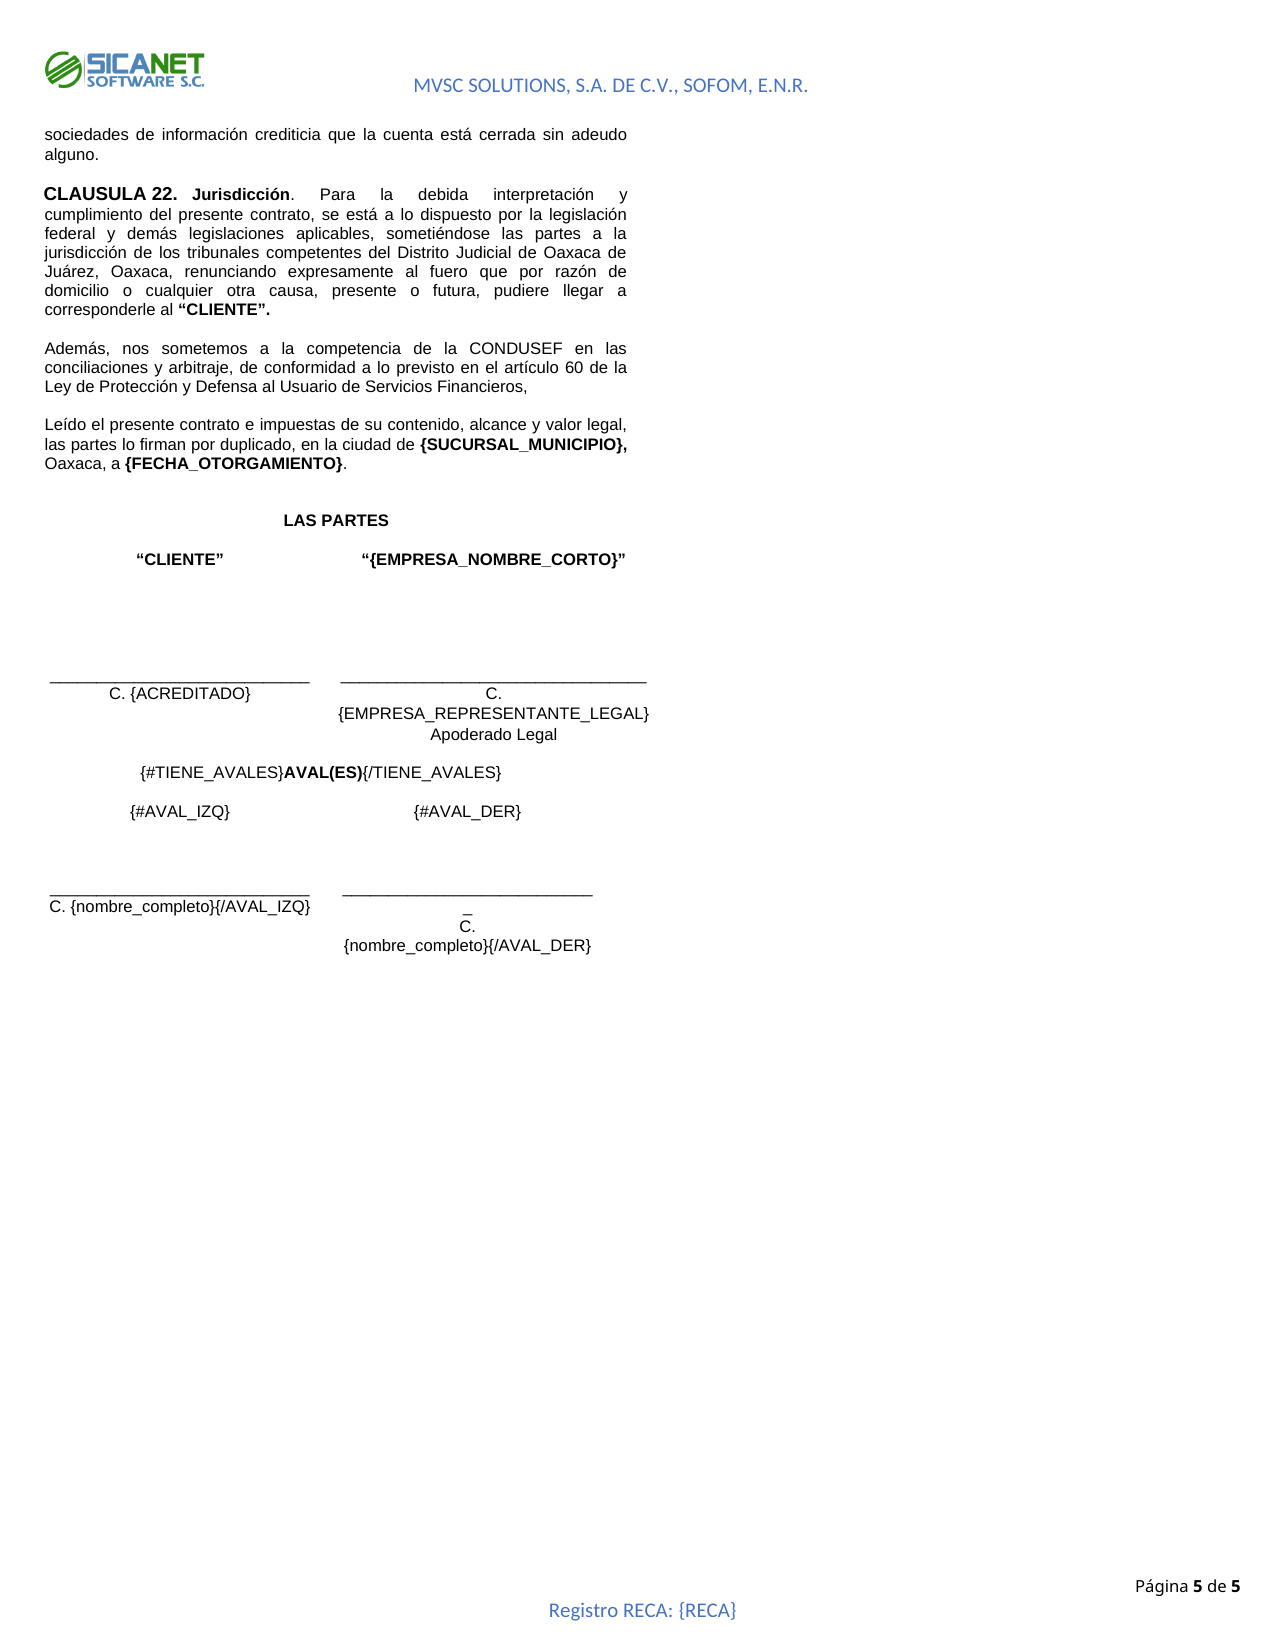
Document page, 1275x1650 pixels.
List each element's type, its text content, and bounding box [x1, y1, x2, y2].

table_cell _________________________________ C. {EMPRESA_REPRESENTANTE_LEGAL} Apoderado Legal [326, 569, 642, 744]
list Jurisdicción. Para la debida interpretación y cumplimiento del presente contrato, se está a lo dispuesto por la legislación federal y demás legislaciones aplicables, sometiéndose las partes a la jurisdicción de los tribunales competentes del Distrito Judicial de Oaxaca de Juárez, Oaxaca, renunciando expresamente al fuero que por razón de domicilio o cualquier otra causa, presente o futura, pudiere llegar a corresponderle al “CLIENTE”. [43, 183, 628, 319]
table_cell {#AVAL_DER} ____________________________ C. {nombre_completo}{/AVAL_DER} [326, 801, 608, 974]
table_header “CLIENTE” [33, 549, 326, 568]
picture [44, 47, 206, 92]
subtitle LAS PARTES [44, 511, 628, 530]
table_cell ____________________________ C. {ACREDITADO} [33, 569, 326, 744]
table_header “{EMPRESA_NOMBRE_CORTO}” [326, 549, 642, 568]
text Además, nos sometemos a la competencia de la CONDUSEF en las conciliaciones y arbitraje, de conformidad a lo previsto en el artículo 60 de la Ley de Protección y Defensa al Usuario de Servicios Financieros, [44, 338, 628, 396]
text Leído el presente contrato e impuestas de su contenido, alcance y valor legal, las partes lo firman por duplicado, en la ciudad de {SUCURSAL_MUNICIPIO}, Oaxaca, a {FECHA_OTORGAMIENTO}. [44, 415, 628, 473]
table_cell {#TIENE_AVALES}AVAL(ES){/TIENE_AVALES} [33, 744, 608, 801]
table_cell {#AVAL_IZQ} ____________________________ C. {nombre_completo}{/AVAL_IZQ} [33, 801, 326, 974]
